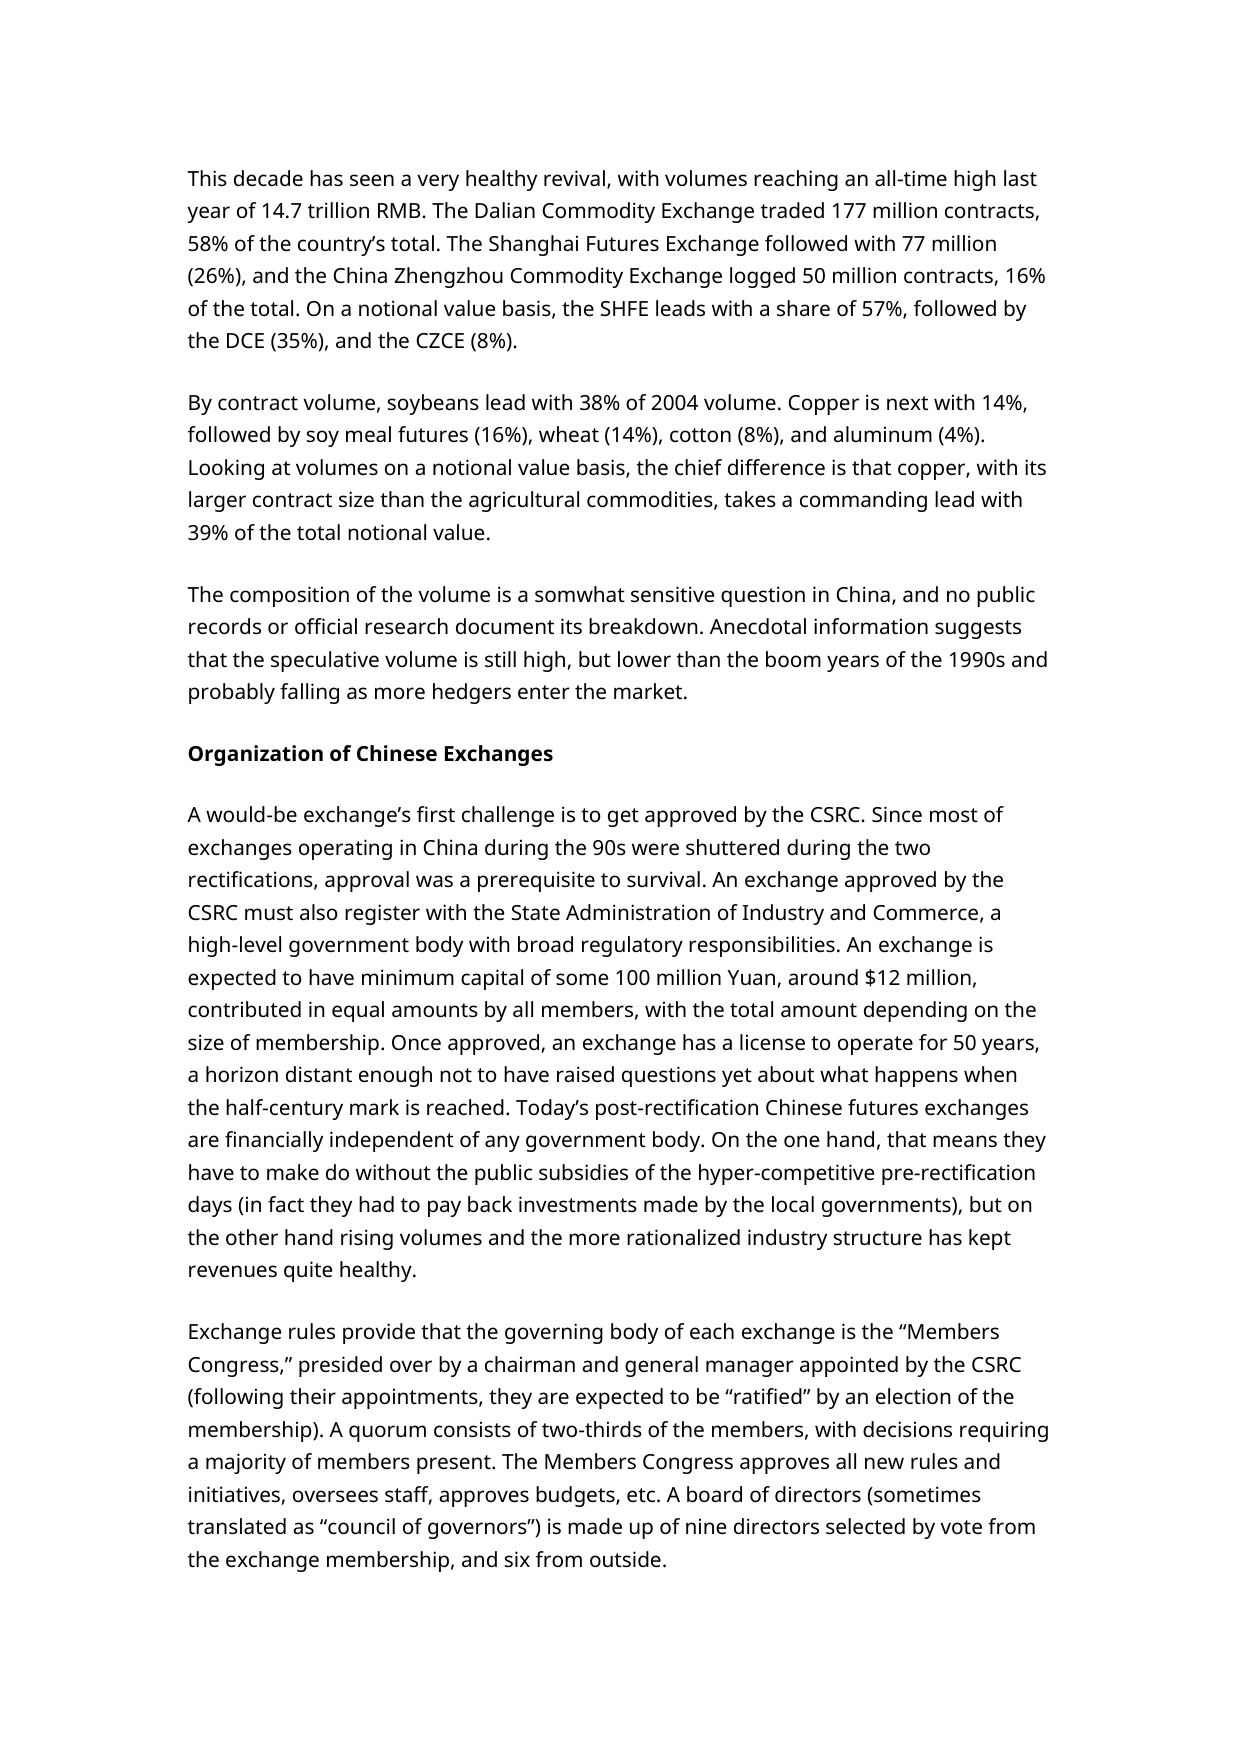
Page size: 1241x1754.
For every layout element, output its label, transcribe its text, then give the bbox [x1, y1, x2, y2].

text By contract volume, soybeans lead with 38% of 2004 volume. Copper is next with 14%, followed by soy meal futures (16%), wheat (14%), cotton (8%), and aluminum (4%). Looking at volumes on a notional value basis, the chief difference is that copper, with its larger contract size than the agricultural commodities, takes a commanding lead with 39% of the total notional value. [187, 386, 1053, 549]
text The composition of the volume is a somwhat sensitive question in China, and no public records or official research document its breakdown. Anecdotal information suggests that the speculative volume is still high, but lower than the boom years of the 1990s and probably falling as more hedgers enter the market. [187, 578, 1053, 708]
text Organization of Chinese Exchanges [187, 737, 1053, 769]
text This decade has seen a very healthy revival, with volumes reaching an all-time high last year of 14.7 trillion RMB. The Dalian Commodity Exchange traded 177 million contracts, 58% of the country’s total. The Shanghai Futures Exchange followed with 77 million (26%), and the China Zhengzhou Commodity Exchange logged 50 million contracts, 16% of the total. On a notional value basis, the SHFE leads with a share of 57%, followed by the DCE (35%), and the CZCE (8%). [187, 162, 1053, 357]
text Exchange rules provide that the governing body of each exchange is the “Members Congress,” presided over by a chairman and general manager appointed by the CSRC (following their appointments, they are expected to be “ratified” by an election of the membership). A quorum consists of two-thirds of the members, with decisions requiring a majority of members present. The Members Congress approves all new rules and initiatives, oversees staff, approves budgets, etc. A board of directors (sometimes translated as “council of governors”) is made up of nine directors selected by vote from the exchange membership, and six from outside. [187, 1315, 1053, 1575]
text A would-be exchange’s first challenge is to get approved by the CSRC. Since most of exchanges operating in China during the 90s were shuttered during the two rectifications, approval was a prerequisite to survival. An exchange approved by the CSRC must also register with the State Administration of Industry and Commerce, a high-level government body with broad regulatory responsibilities. An exchange is expected to have minimum capital of some 100 million Yuan, around $12 million, contributed in equal amounts by all members, with the total amount depending on the size of membership. Once approved, an exchange has a license to operate for 50 years, a horizon distant enough not to have raised questions yet about what happens when the half-century mark is reached. Today’s post-rectification Chinese futures exchanges are financially independent of any government body. On the one hand, that means they have to make do without the public subsidies of the hyper-competitive pre-rectification days (in fact they had to pay back investments made by the local governments), but on the other hand rising volumes and the more rationalized industry structure has kept revenues quite healthy. [187, 799, 1053, 1286]
